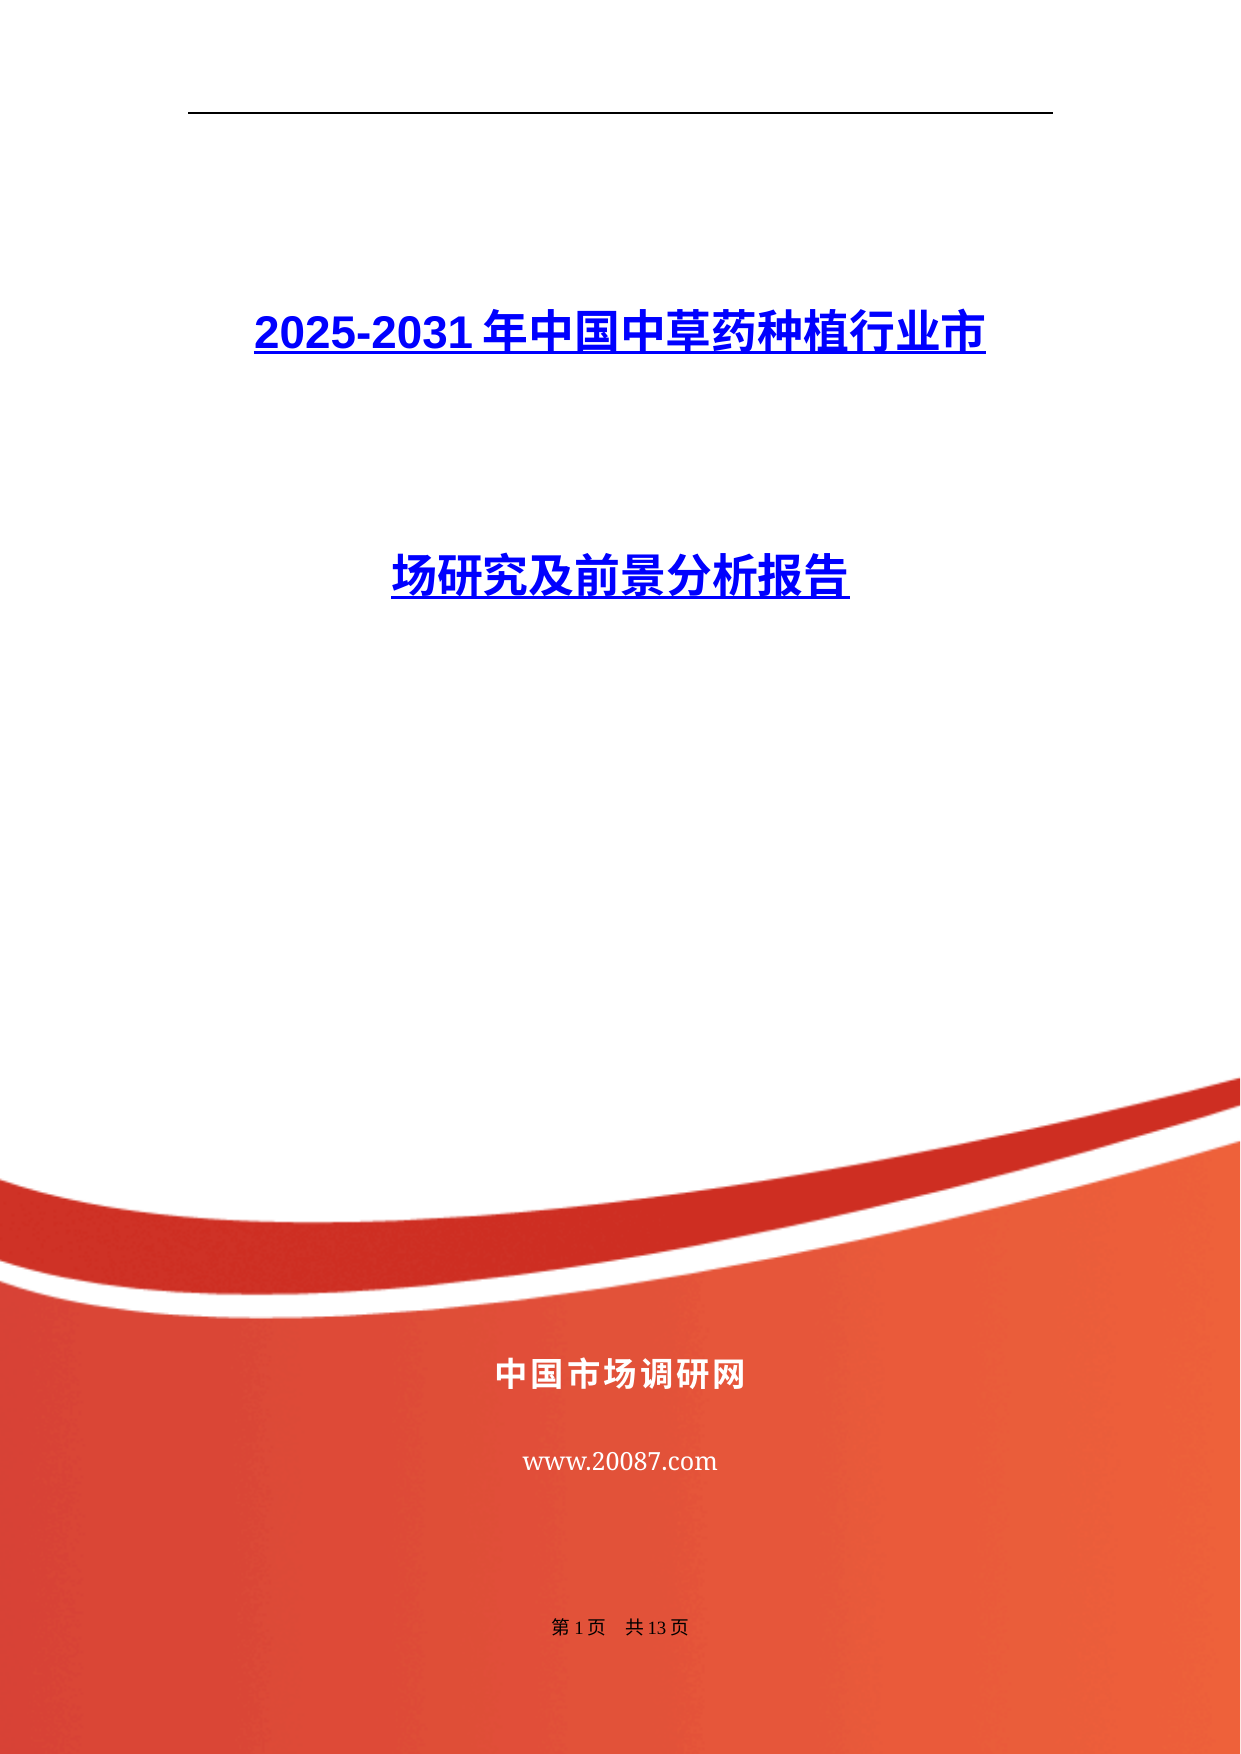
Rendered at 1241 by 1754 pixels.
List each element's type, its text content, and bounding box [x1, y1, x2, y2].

text www.20087.com [187, 1428, 1053, 1493]
subtitle 中国市场调研网 [187, 1339, 1053, 1404]
picture [0, 1006, 1241, 1754]
table_header 2025-2031年中国中草药种植行业市场研究及前景分析报告 [188, 207, 1053, 773]
